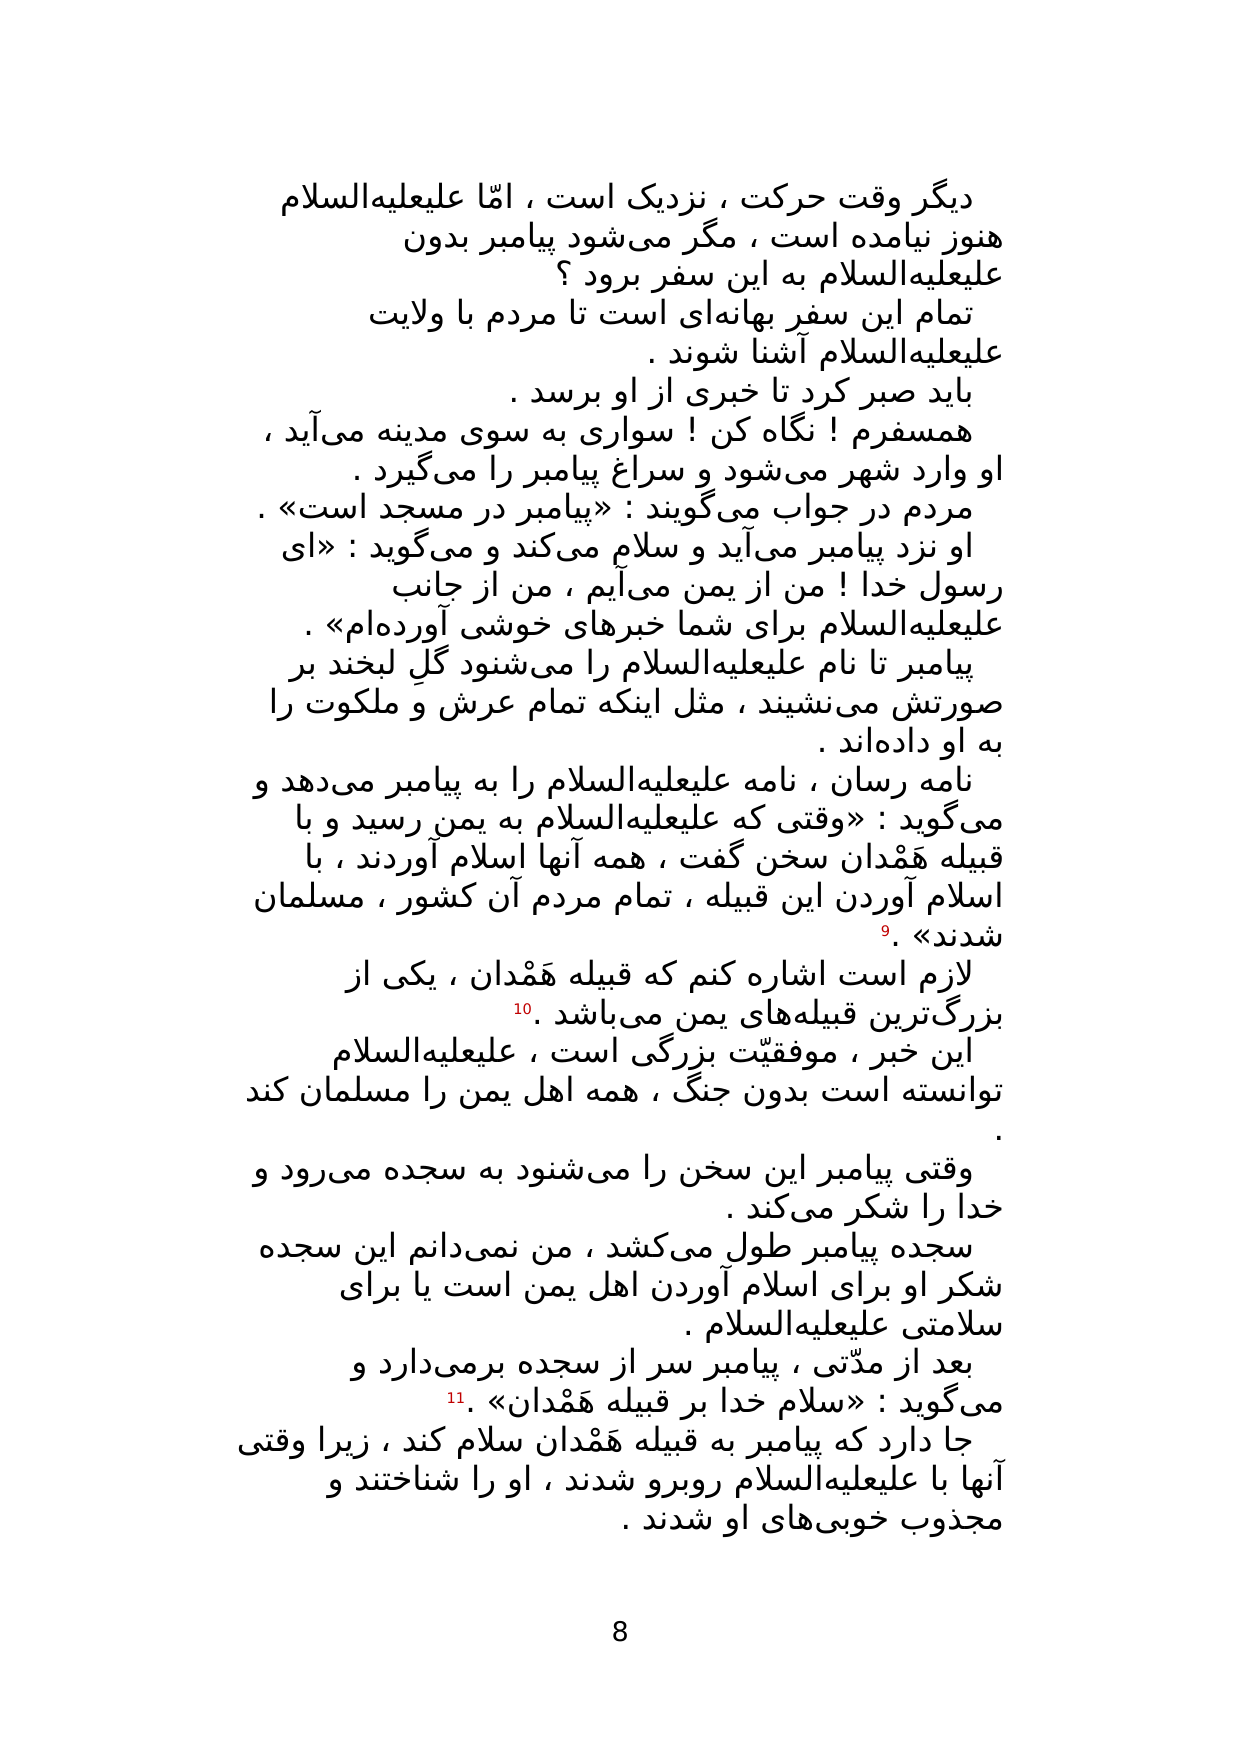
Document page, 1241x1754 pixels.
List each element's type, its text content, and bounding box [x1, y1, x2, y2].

text مردم در جواب می‌گویند : «پیامبر در مسجد است» . [236, 488, 1004, 527]
text نامه رسان ، نامه علیعليه‌السلام را به پیامبر می‌دهد و می‌گوید : «وقتی که علیعليه‌السلام به یمن رسید و با قبیله هَمْدان سخن گفت ، همه آنها اسلام آوردند ، با اسلام آوردن این قبیله ، تمام مردم آن کشور ، مسلمان شدند» .9 [236, 760, 1004, 954]
text او نزد پیامبر می‌آید و سلام می‌کند و می‌گوید : «ای رسول خدا ! من از یمن می‌آیم ، من از جانب علیعليه‌السلام برای شما خبرهای خوشی آورده‌ام» . [236, 527, 1004, 643]
text این خبر ، موفقیّت بزرگی است ، علیعليه‌السلام توانسته است بدون جنگ ، همه اهل یمن را مسلمان کند . [236, 1032, 1004, 1148]
text بعد از مدّتی ، پیامبر سر از سجده برمی‌دارد و می‌گوید : «سلام خدا بر قبیله هَمْدان» .11 [236, 1343, 1004, 1421]
text سجده پیامبر طول می‌کشد ، من نمی‌دانم این سجده شکر او برای اسلام آوردن اهل یمن است یا برای سلامتی علیعليه‌السلام . [236, 1226, 1004, 1343]
text دیگر وقت حرکت ، نزدیک است ، امّا علیعليه‌السلام هنوز نیامده است ، مگر می‌شود پیامبر بدون علیعليه‌السلام به این سفر برود ؟ [236, 177, 1004, 294]
text جا دارد که پیامبر به قبیله هَمْدان سلام کند ، زیرا وقتی آنها با علیعليه‌السلام روبرو شدند ، او را شناختند و مجذوب خوبی‌های او شدند . [236, 1421, 1004, 1537]
text پیامبر تا نام علیعليه‌السلام را می‌شنود گلِ لبخند بر صورتش می‌نشیند ، مثل اینکه تمام عرش و ملکوت را به او داده‌اند . [236, 643, 1004, 760]
text تمام این سفر بهانه‌ای است تا مردم با ولایت علیعليه‌السلام آشنا شوند . [236, 294, 1004, 371]
text لازم است اشاره کنم که قبیله هَمْدان ، یکی از بزرگ‌ترین قبیله‌های یمن می‌باشد .10 [236, 954, 1004, 1032]
text باید صبر کرد تا خبری از او برسد . [236, 371, 1004, 410]
text وقتی پیامبر این سخن را می‌شنود به سجده می‌رود و خدا را شکر می‌کند . [236, 1148, 1004, 1226]
text همسفرم ! نگاه کن ! سواری به سوی مدینه می‌آید ، او وارد شهر می‌شود و سراغ پیامبر را می‌گیرد . [236, 410, 1004, 488]
